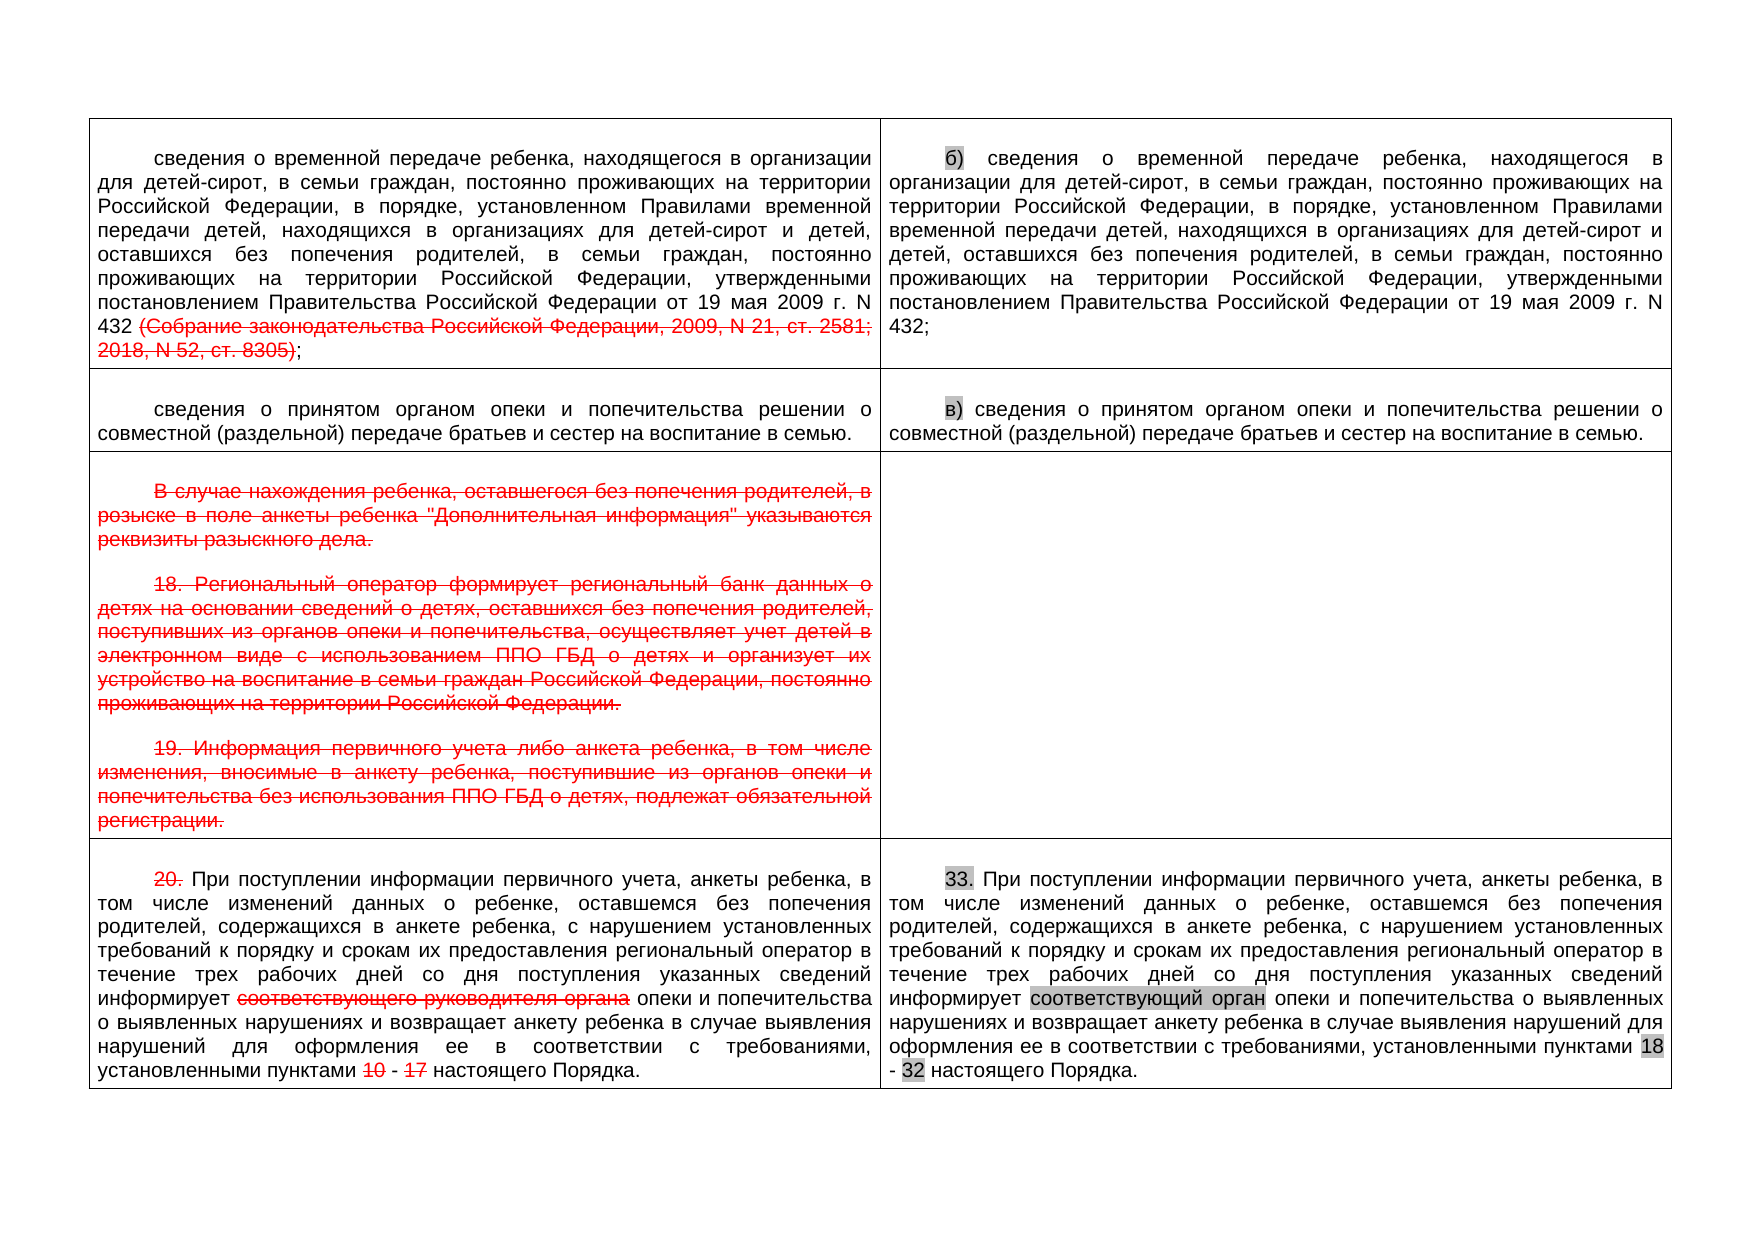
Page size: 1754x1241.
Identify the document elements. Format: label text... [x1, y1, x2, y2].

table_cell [881, 119, 1671, 368]
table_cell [90, 119, 880, 368]
table_cell В случае нахождения ребенка, оставшегося без попечения родителей, в розыске в поле анкеты ребенка "Дополнительная информация" указываются реквизиты разыскного дела. 18. Региональный оператор формирует региональный банк данных о детях на основании сведений о детях, оставшихся без попечения родителей, поступивших из органов опеки и попечительства, осуществляет учет детей в электронном виде с использованием ППО ГБД о детях и организует их устройство на воспитание в семьи граждан Российской Федерации, постоянно проживающих на территории Российской Федерации. 19. Информация первичного учета либо анкета ребенка, в том числе изменения, вносимые в анкету ребенка, поступившие из органов опеки и попечительства без использования ППО ГБД о детях, подлежат обязательной регистрации. [90, 452, 880, 838]
table_cell сведения о принятом органом опеки и попечительства решении о совместной (раздельной) передаче братьев и сестер на воспитание в семью. [90, 369, 880, 451]
table_cell в) сведения о принятом органом опеки и попечительства решении о совместной (раздельной) передаче братьев и сестер на воспитание в семью. [881, 369, 1671, 451]
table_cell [90, 839, 880, 1088]
table_cell [881, 452, 1671, 838]
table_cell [881, 839, 1671, 1088]
